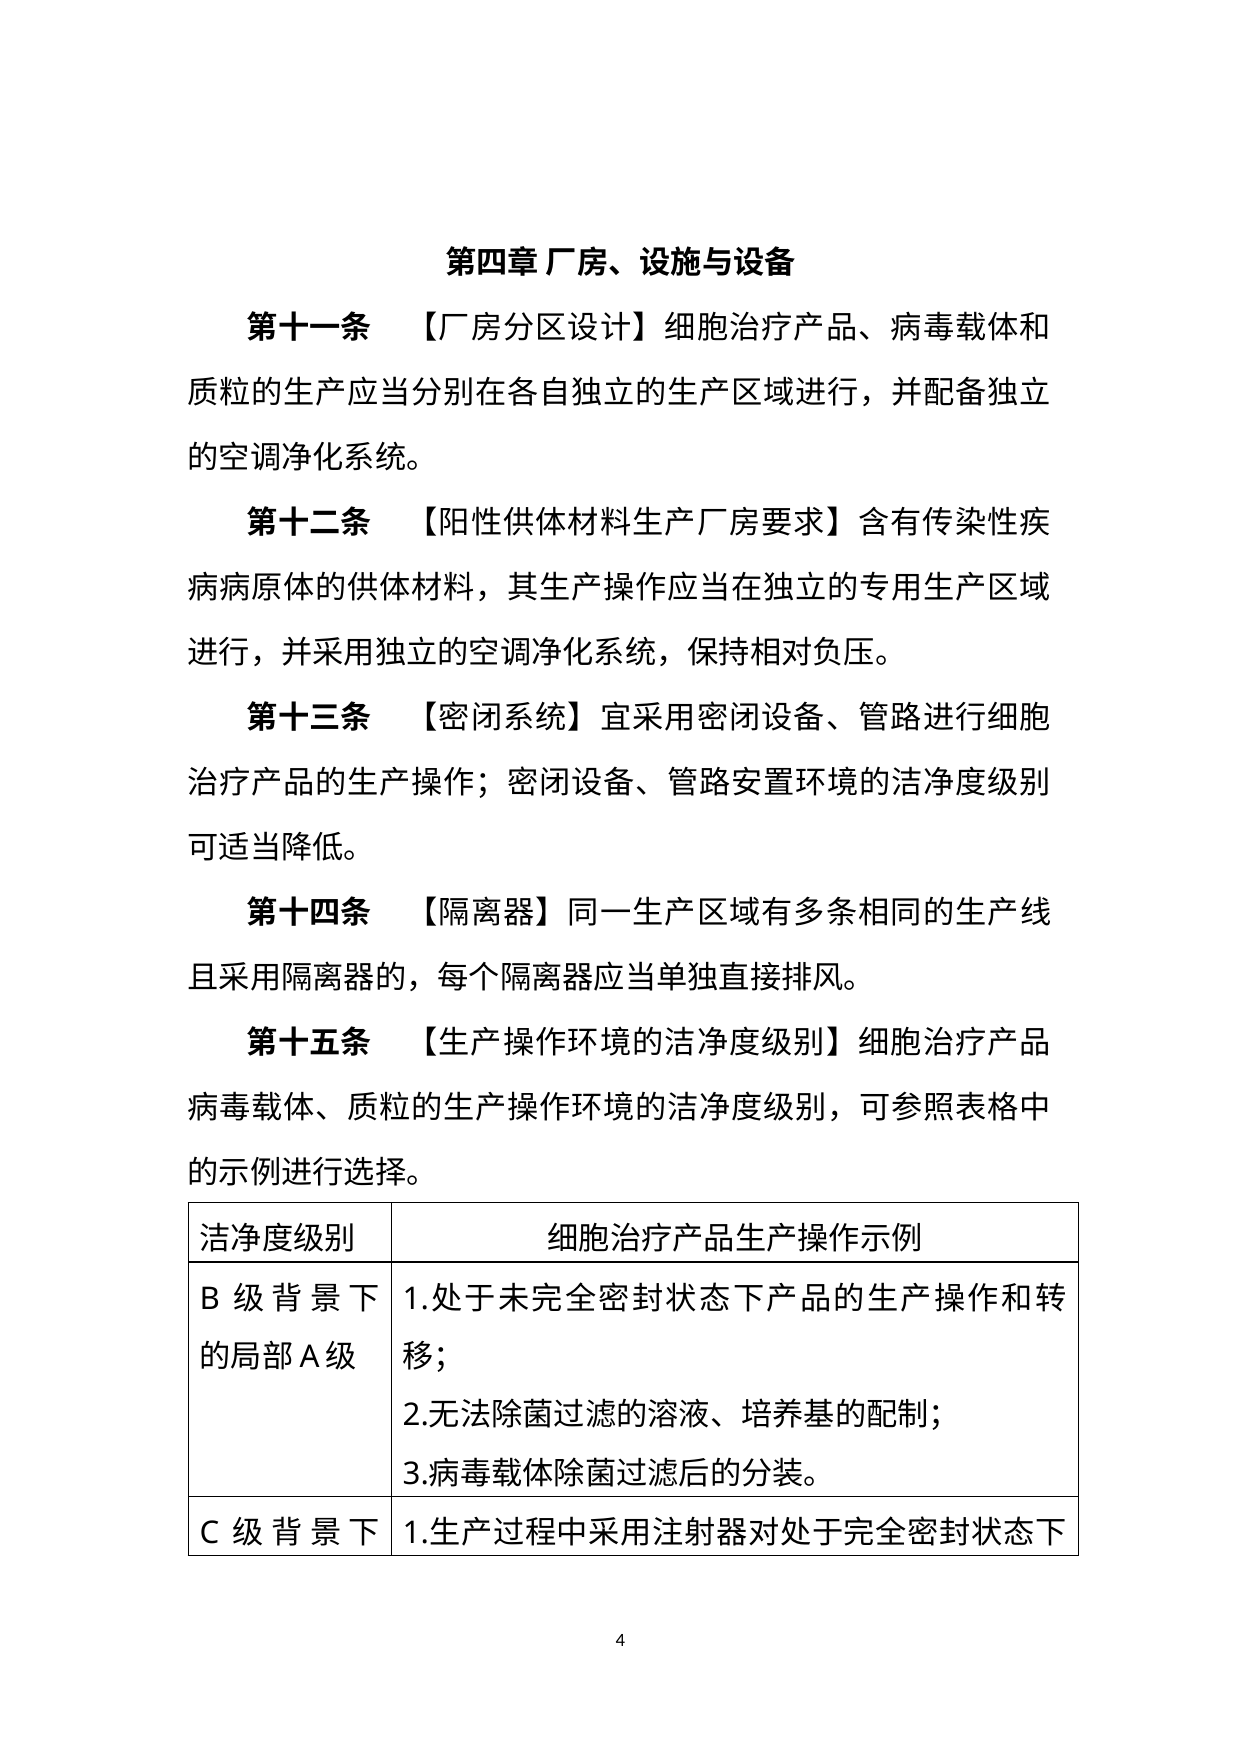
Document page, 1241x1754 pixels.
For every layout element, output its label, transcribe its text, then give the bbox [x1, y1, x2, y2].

list 【隔离器】同一生产区域有多条相同的生产线，且采用隔离器的，每个隔离器应当单独直接排风。 [187, 877, 1053, 1007]
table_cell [392, 1497, 1078, 1555]
list 【厂房分区设计】细胞治疗产品、病毒载体和质粒的生产应当分别在各自独立的生产区域进行，并配备独立的空调净化系统。 [187, 292, 1053, 487]
table_header 洁净度级别 [189, 1203, 391, 1261]
table_header 细胞治疗产品生产操作示例 [392, 1203, 1078, 1261]
table_cell 1.处于未完全密封状态下产品的生产操作和转移； 2.无法除菌过滤的溶液、培养基的配制； 3.病毒载体除菌过滤后的分装。 [392, 1263, 1078, 1496]
list 【阳性供体材料生产厂房要求】含有传染性疾病病原体的供体材料，其生产操作应当在独立的专用生产区域进行，并采用独立的空调净化系统，保持相对负压。 [187, 487, 1053, 682]
table_cell C级背景下的A级送风 [189, 1497, 391, 1555]
list 【密闭系统】宜采用密闭设备、管路进行细胞治疗产品的生产操作；密闭设备、管路安置环境的洁净度级别可适当降低。 [187, 682, 1053, 877]
list 【生产操作环境的洁净度级别】细胞治疗产品、病毒载体、质粒的生产操作环境的洁净度级别，可参照表格中的示例进行选择。 [187, 1007, 1053, 1202]
text 第四章 厂房、设施与设备 [187, 227, 1053, 292]
table_cell B级背景下的局部A级 [189, 1263, 391, 1496]
